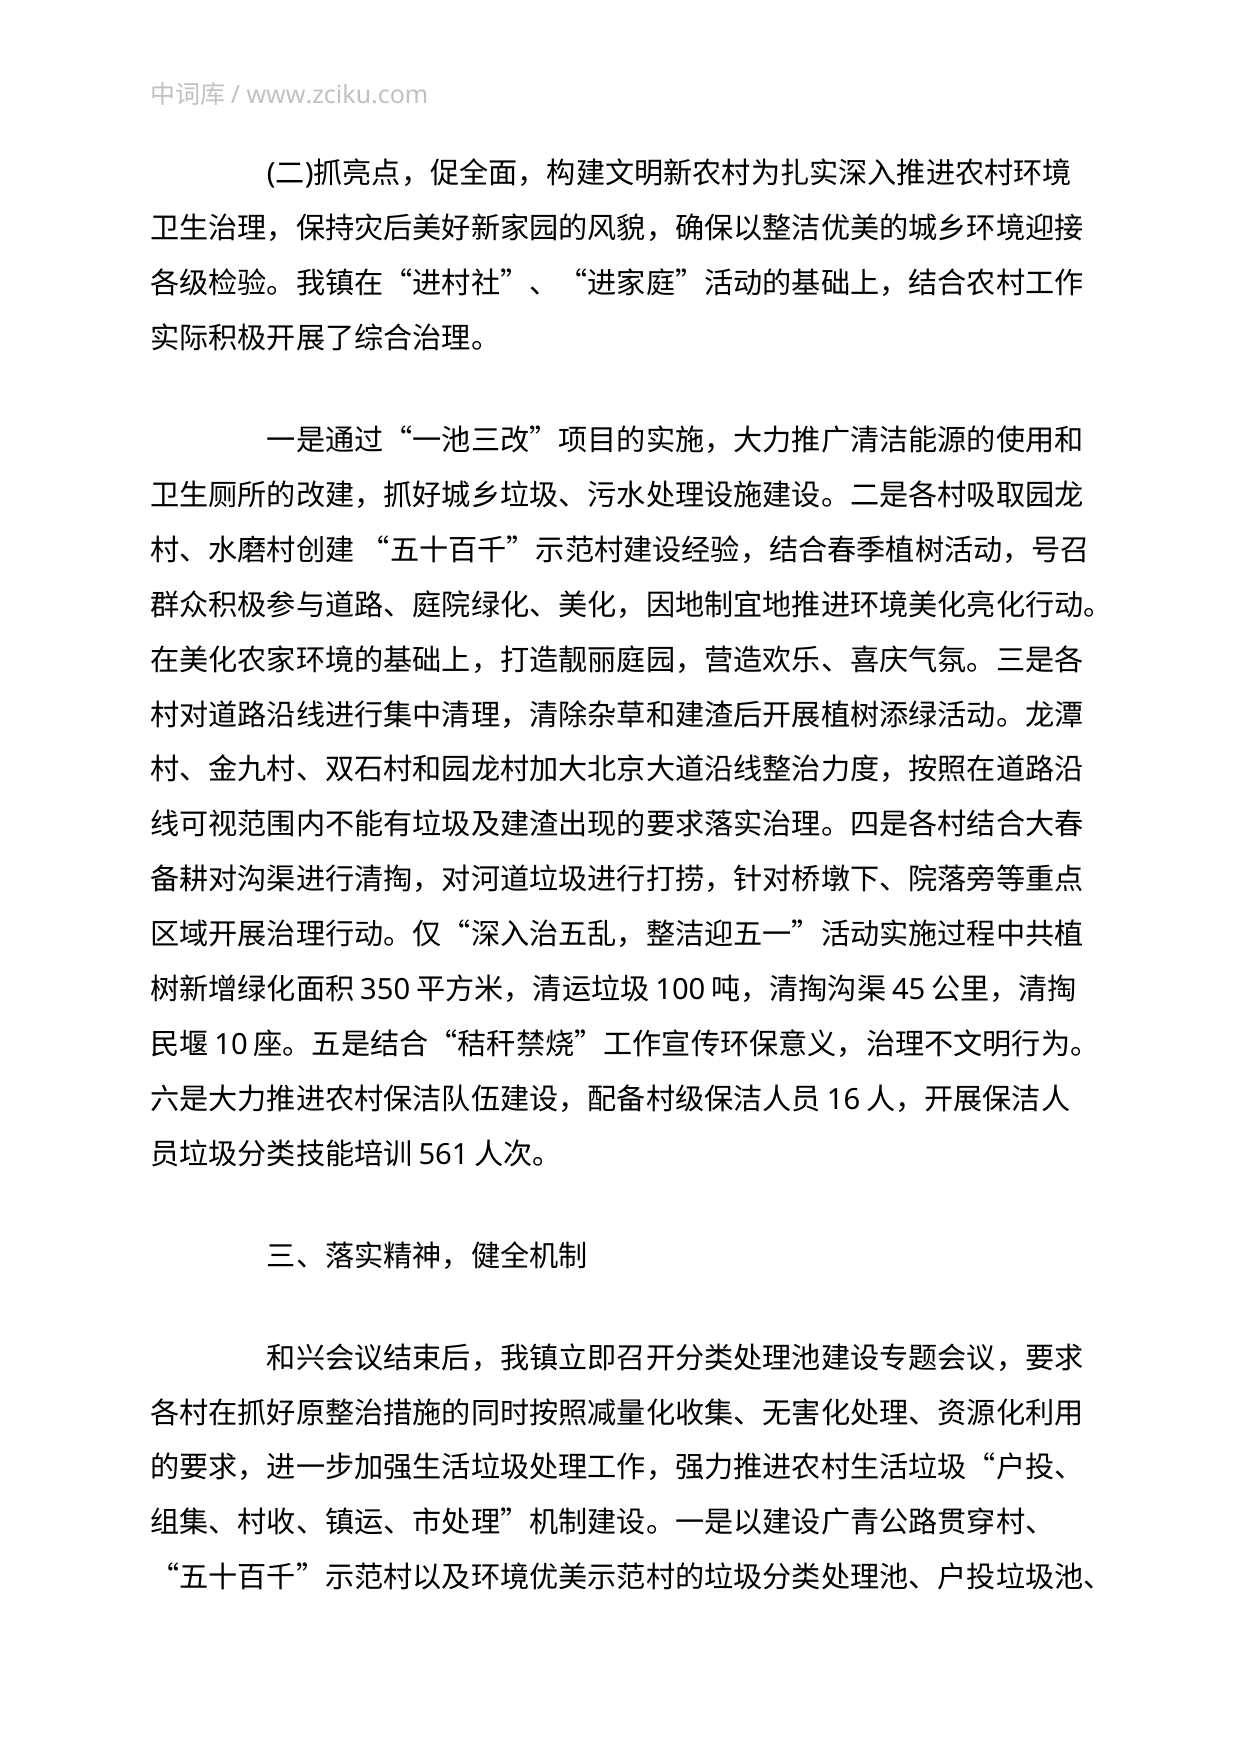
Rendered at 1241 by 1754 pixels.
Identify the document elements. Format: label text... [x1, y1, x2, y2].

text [150, 1334, 1090, 1596]
text 三、落实精神，健全机制 [150, 1232, 1090, 1275]
text (二)抓亮点，促全面，构建文明新农村为扎实深入推进农村环境卫生治理，保持灾后美好新家园的风貌，确保以整洁优美的城乡环境迎接各级检验。我镇在“进村社”、“进家庭”活动的基础上，结合农村工作实际积极开展了综合治理。 [150, 150, 1090, 357]
text 一是通过“一池三改”项目的实施，大力推广清洁能源的使用和卫生厕所的改建，抓好城乡垃圾、污水处理设施建设。二是各村吸取园龙村、水磨村创建 “五十百千”示范村建设经验，结合春季植树活动，号召群众积极参与道路、庭院绿化、美化，因地制宜地推进环境美化亮化行动。在美化农家环境的基础上，打造靓丽庭园，营造欢乐、喜庆气氛。三是各村对道路沿线进行集中清理，清除杂草和建渣后开展植树添绿活动。龙潭村、金九村、双石村和园龙村加大北京大道沿线整治力度，按照在道路沿线可视范围内不能有垃圾及建渣出现的要求落实治理。四是各村结合大春备耕对沟渠进行清掏，对河道垃圾进行打捞，针对桥墩下、院落旁等重点区域开展治理行动。仅“深入治五乱，整洁迎五一”活动实施过程中共植树新增绿化面积350平方米，清运垃圾100吨，清掏沟渠45公里，清掏民堰10座。五是结合“秸秆禁烧”工作宣传环保意义，治理不文明行为。六是大力推进农村保洁队伍建设，配备村级保洁人员16人，开展保洁人员垃圾分类技能培训561人次。 [150, 417, 1090, 1173]
